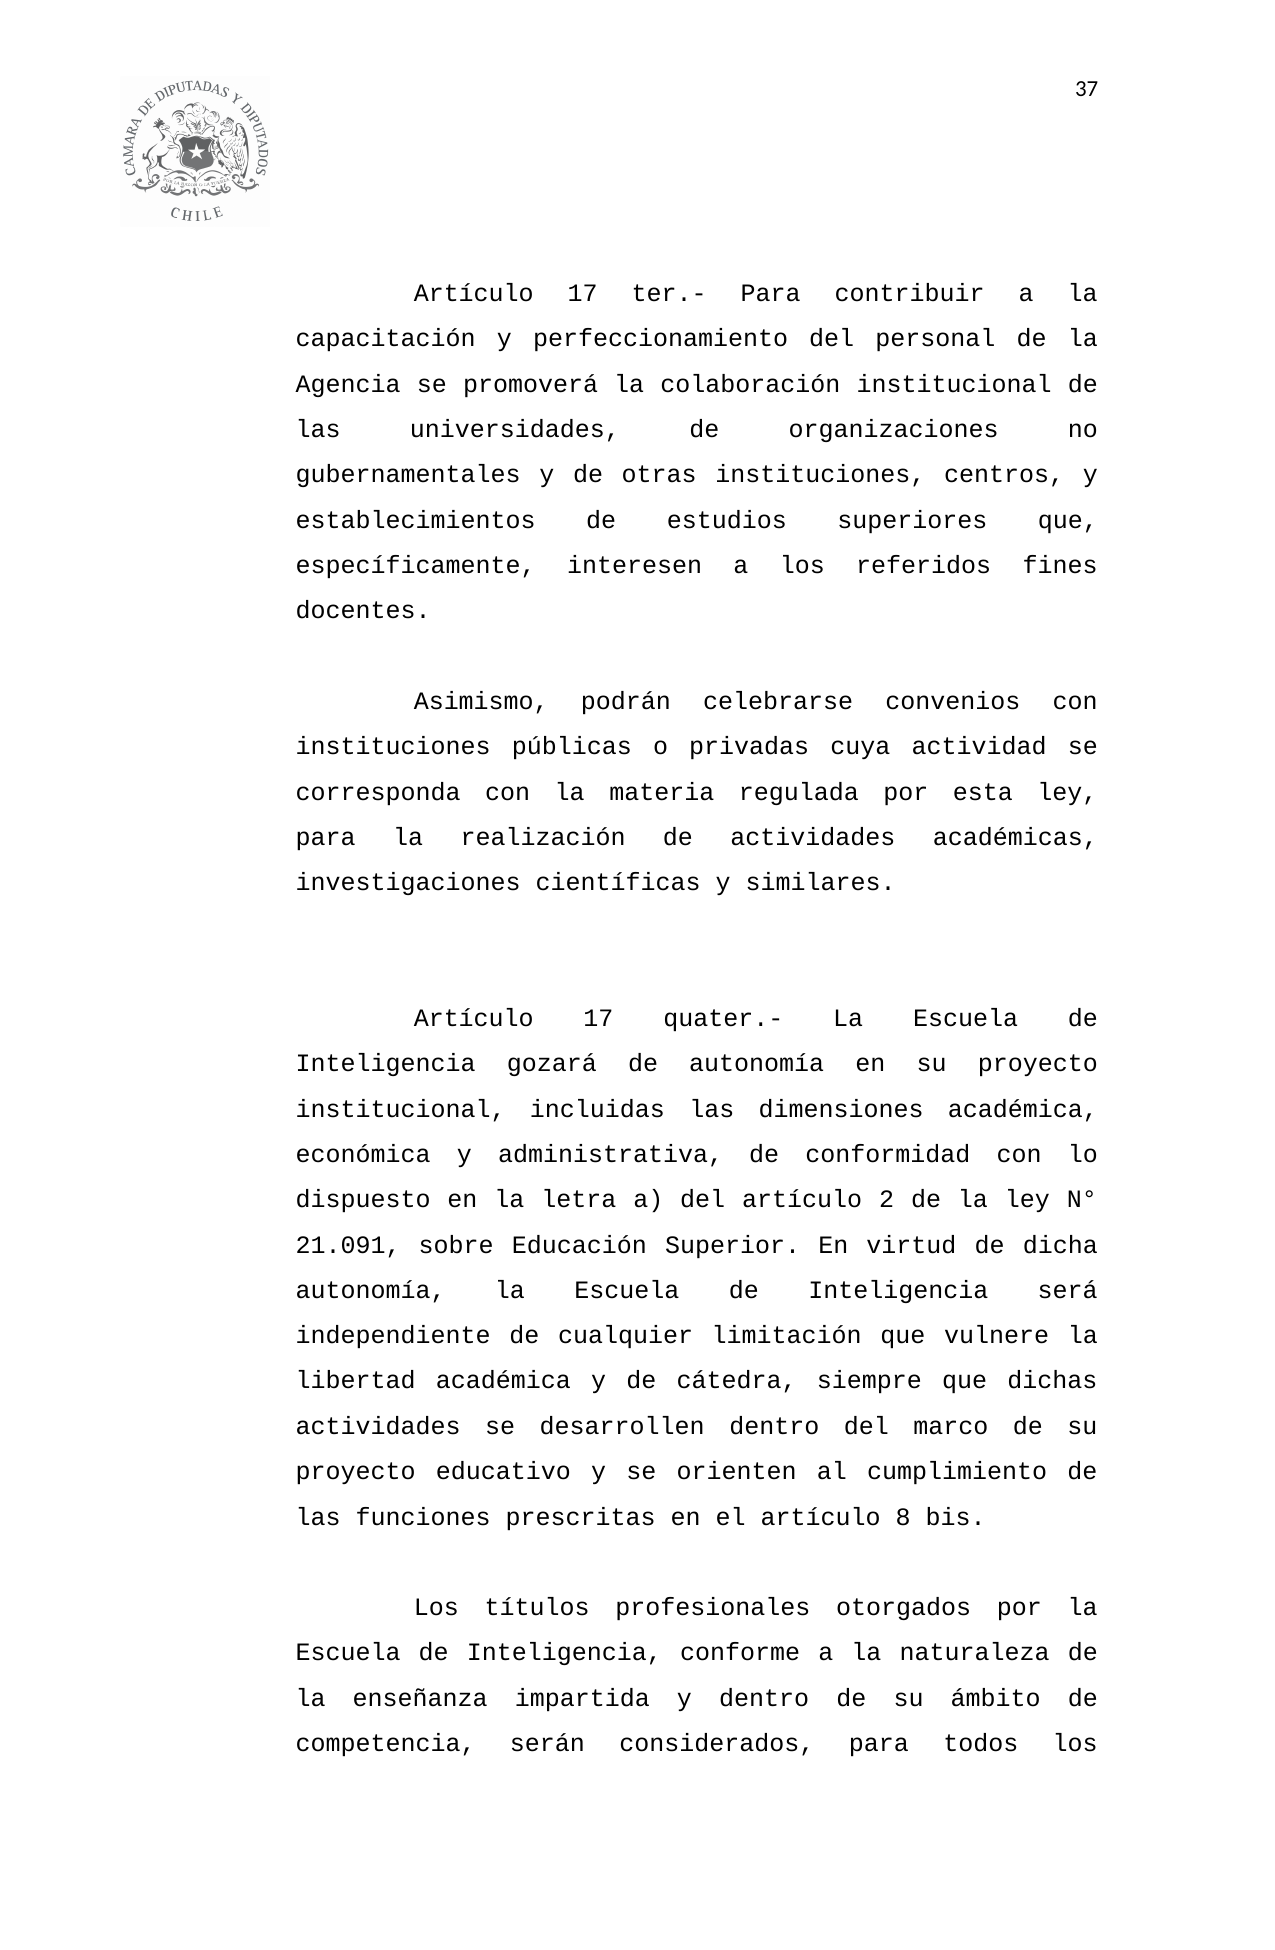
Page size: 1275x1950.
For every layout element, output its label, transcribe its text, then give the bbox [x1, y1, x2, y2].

text Artículo 17 ter.- Para contribuir a la capacitación y perfeccionamiento del personal de la Agencia se promoverá la colaboración institucional de las universidades, de organizaciones no gubernamentales y de otras instituciones, centros, y establecimientos de estudios superiores que, específicamente, interesen a los referidos fines docentes. [295, 281, 1098, 626]
text Artículo 17 quater.- La Escuela de Inteligencia gozará de autonomía en su proyecto institucional, incluidas las dimensiones académica, económica y administrativa, de conformidad con lo dispuesto en la letra a) del artículo 2 de la ley N° 21.091, sobre Educación Superior. En virtud de dicha autonomía, la Escuela de Inteligencia será independiente de cualquier limitación que vulnere la libertad académica y de cátedra, siempre que dichas actividades se desarrollen dentro del marco de su proyecto educativo y se orienten al cumplimiento de las funciones prescritas en el artículo 8 bis. [295, 1006, 1098, 1532]
text Asimismo, podrán celebrarse convenios con instituciones públicas o privadas cuya actividad se corresponda con la materia regulada por esta ley, para la realización de actividades académicas, investigaciones científicas y similares. [295, 688, 1098, 898]
picture [120, 76, 271, 227]
